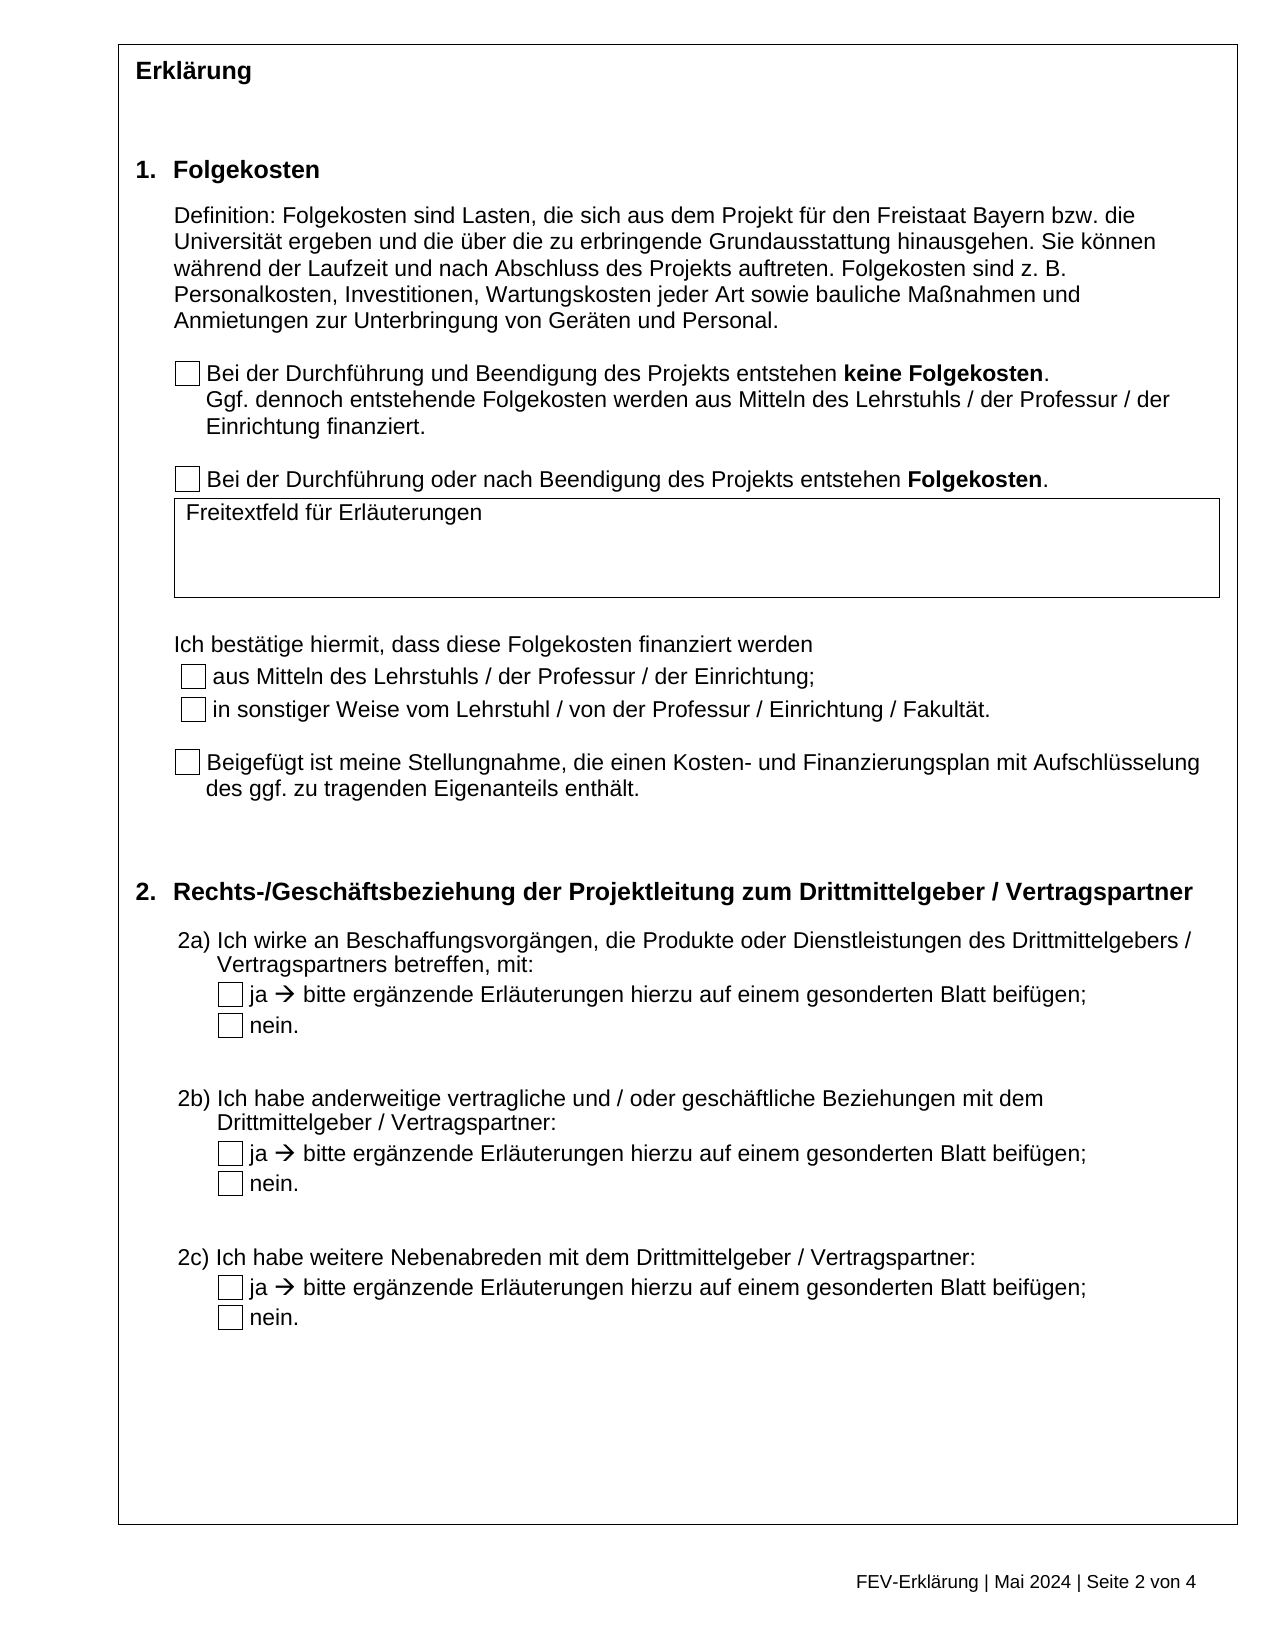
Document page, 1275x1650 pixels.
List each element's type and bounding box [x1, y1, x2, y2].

table_header [119, 45, 1237, 1524]
